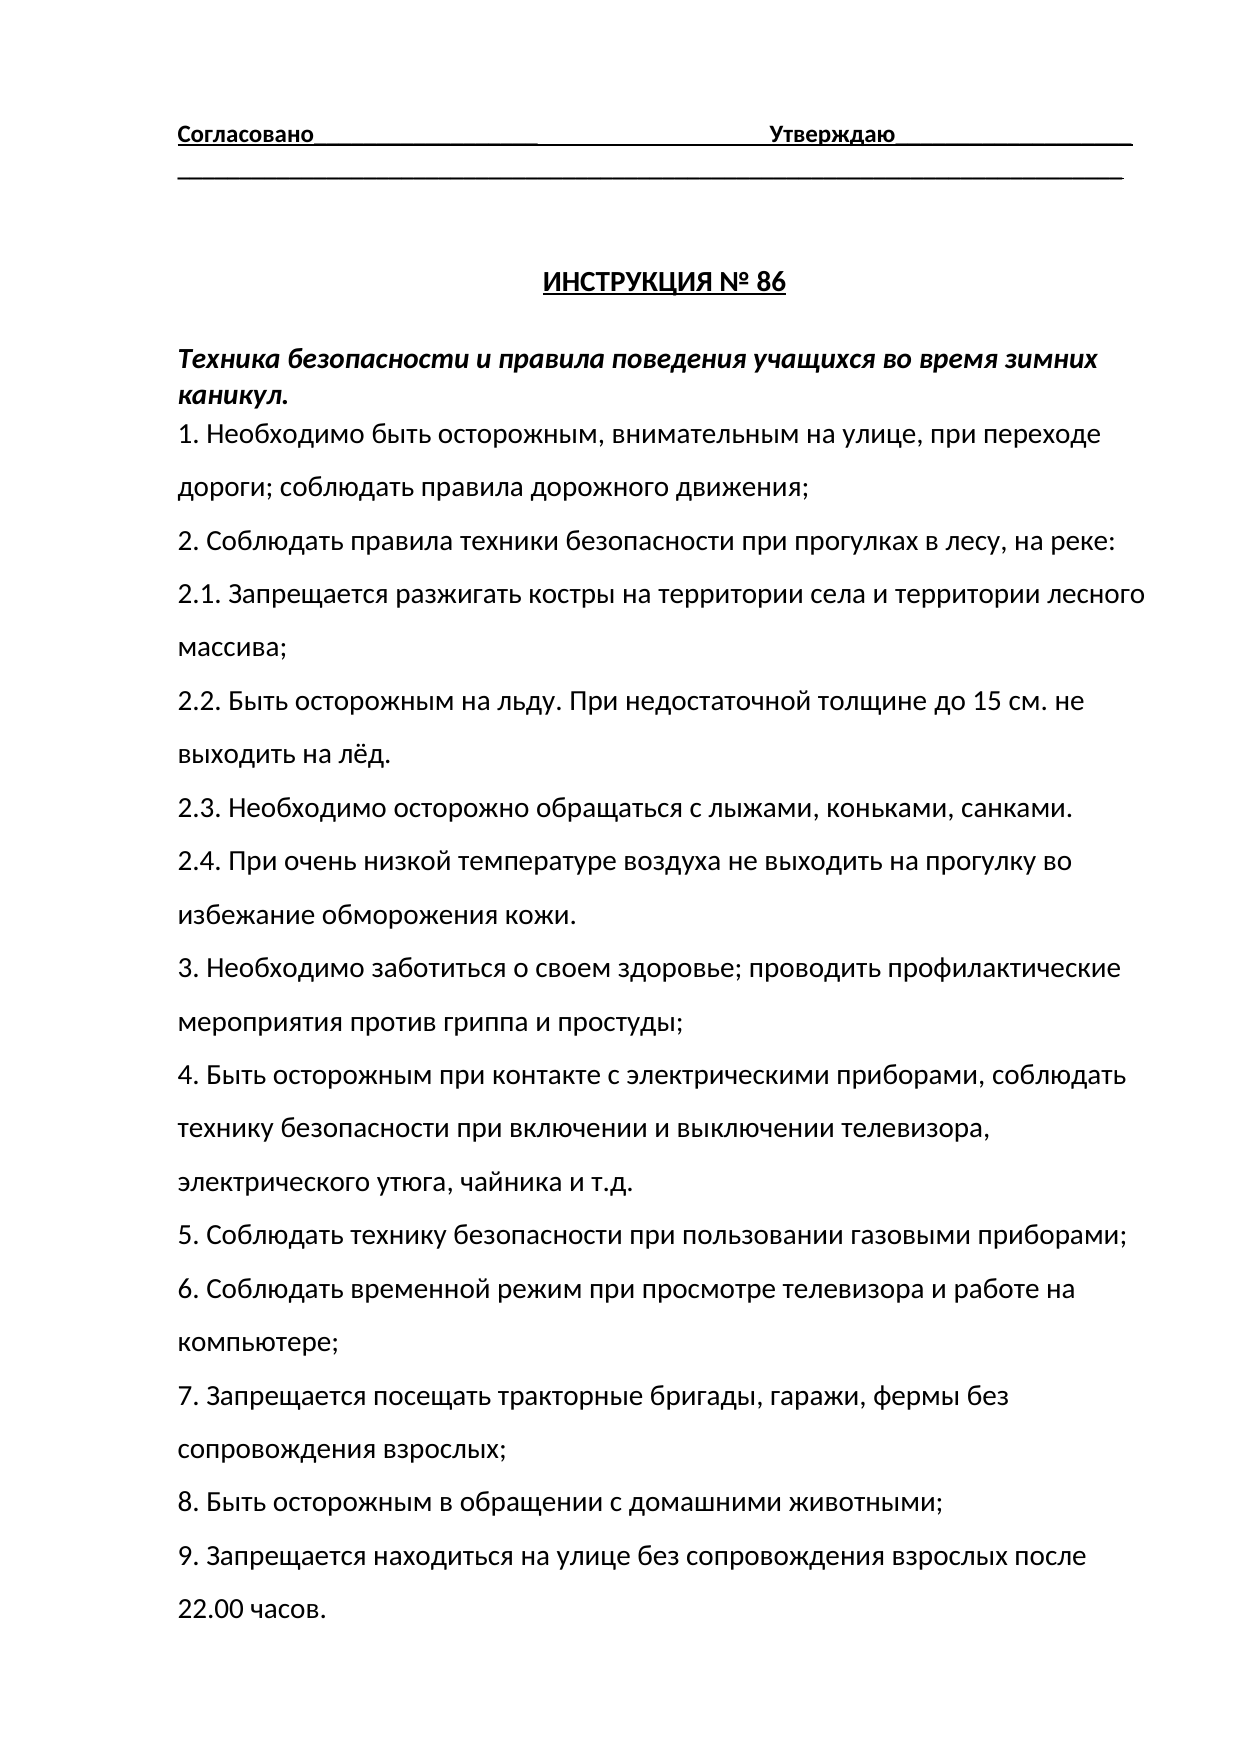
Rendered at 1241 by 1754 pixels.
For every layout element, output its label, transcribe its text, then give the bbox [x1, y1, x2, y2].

text 3. Необходимо заботиться о своем здоровье; проводить профилактические мероприятия против гриппа и простуды; [177, 949, 1152, 1038]
text 7. Запрещается посещать тракторные бригады, гаражи, фермы без сопровождения взрослых; [177, 1377, 1152, 1466]
text 5. Соблюдать технику безопасности при пользовании газовыми приборами; [177, 1216, 1152, 1252]
text ИНСТРУКЦИЯ № 86 [177, 263, 1152, 298]
text ____________________________________________________________________________ [177, 152, 1152, 182]
text 2. Соблюдать правила техники безопасности при прогулках в лесу, на реке: 2.1. Запрещается разжигать костры на территории села и территории лесного массива; 2.2. Быть осторожным на льду. При недостаточной толщине до 15 см. не выходить на лёд. 2.3. Необходимо осторожно обращаться с лыжами, коньками, санками. 2.4. При очень низкой температуре воздуха не выходить на прогулку во избежание обморожения кожи. [177, 522, 1152, 931]
text Согласовано__________________ Утверждаю___________________ [177, 118, 1152, 149]
text 6. Соблюдать временной режим при просмотре телевизора и работе на компьютере; [177, 1270, 1152, 1359]
text 9. Запрещается находиться на улице без сопровождения взрослых после 22.00 часов. [177, 1537, 1152, 1626]
text Техника безопасности и правила поведения учащихся во время зимних каникул. [177, 340, 1152, 412]
text 4. Быть осторожным при контакте с электрическими приборами, соблюдать технику безопасности при включении и выключении телевизора, электрического утюга, чайника и т.д. [177, 1056, 1152, 1198]
text 1. Необходимо быть осторожным, внимательным на улице, при переходе дороги; соблюдать правила дорожного движения; [177, 415, 1152, 504]
text 8. Быть осторожным в обращении с домашними животными; [177, 1483, 1152, 1519]
